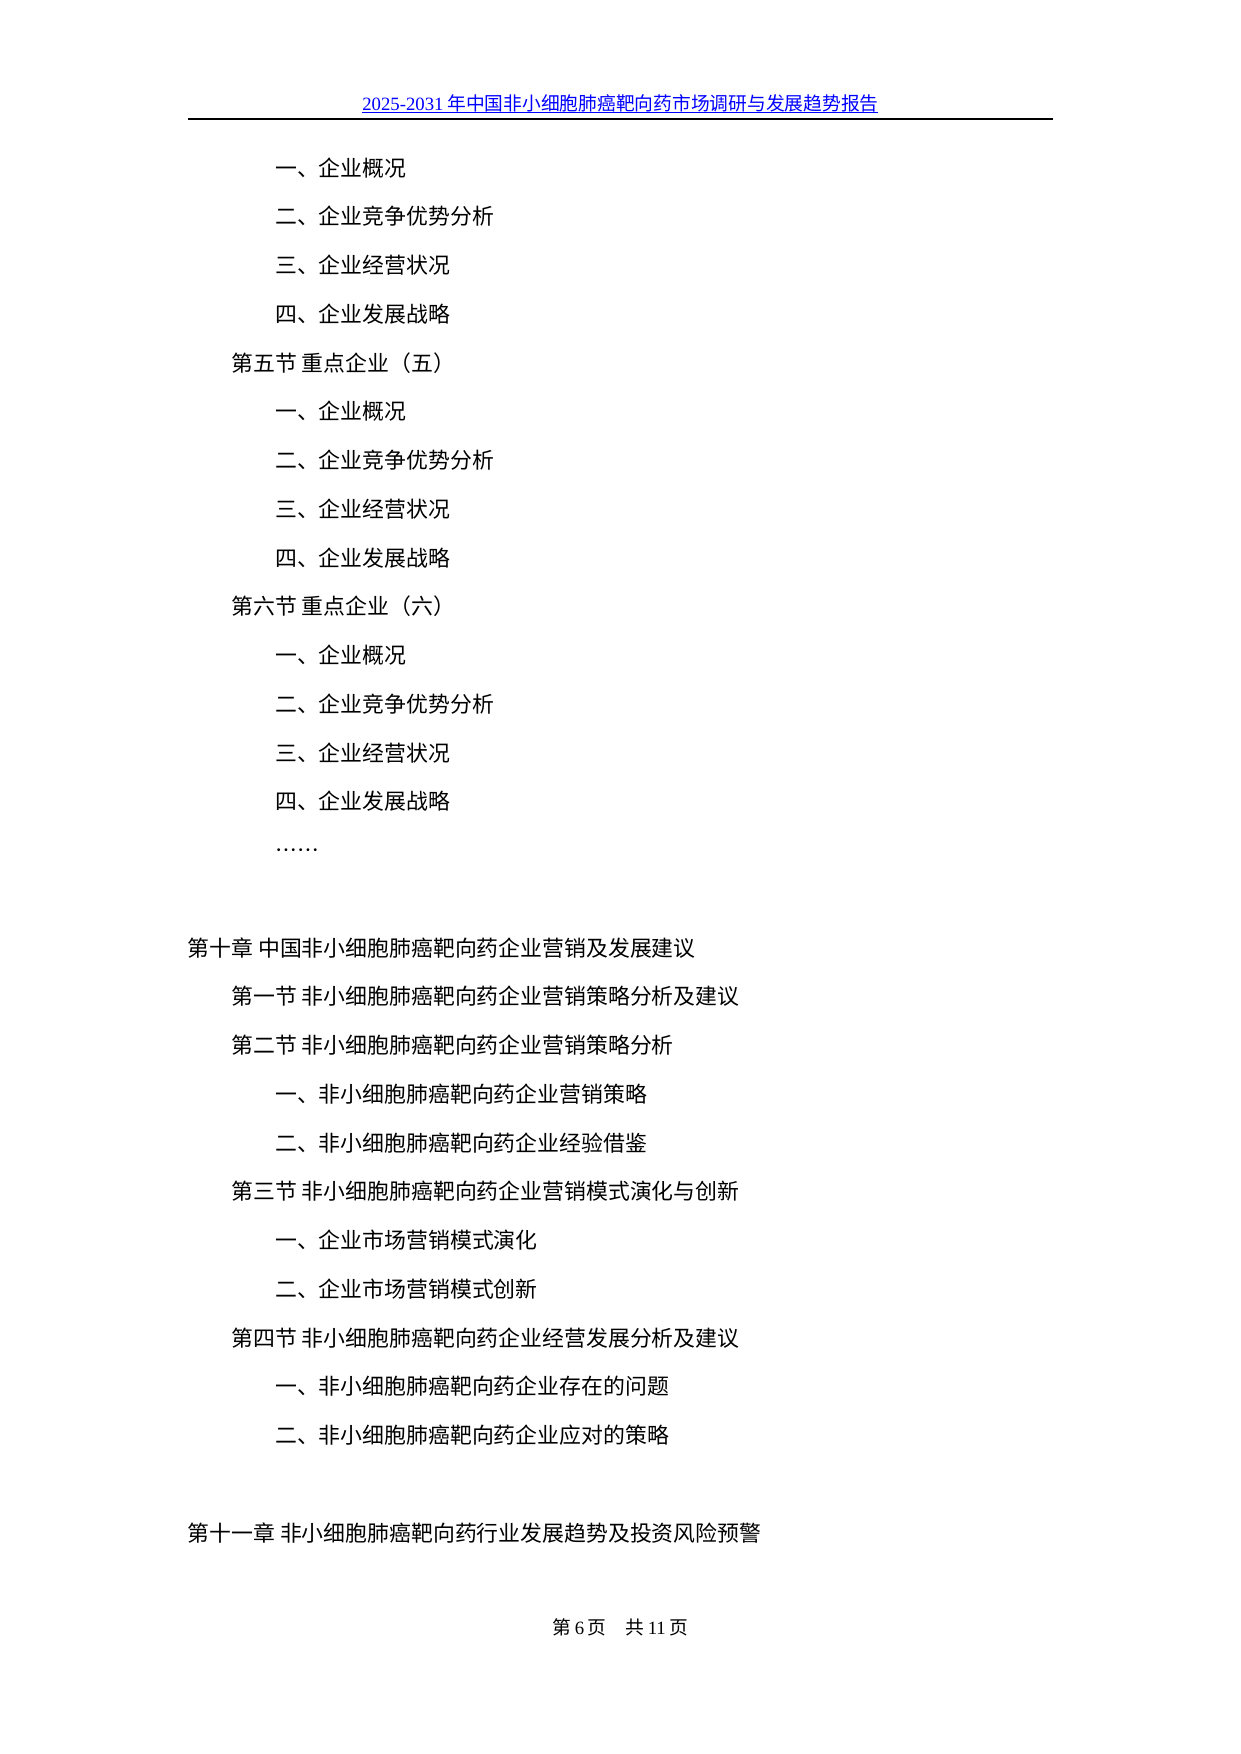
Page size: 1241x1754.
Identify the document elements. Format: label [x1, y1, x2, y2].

text [187, 150, 1053, 1548]
